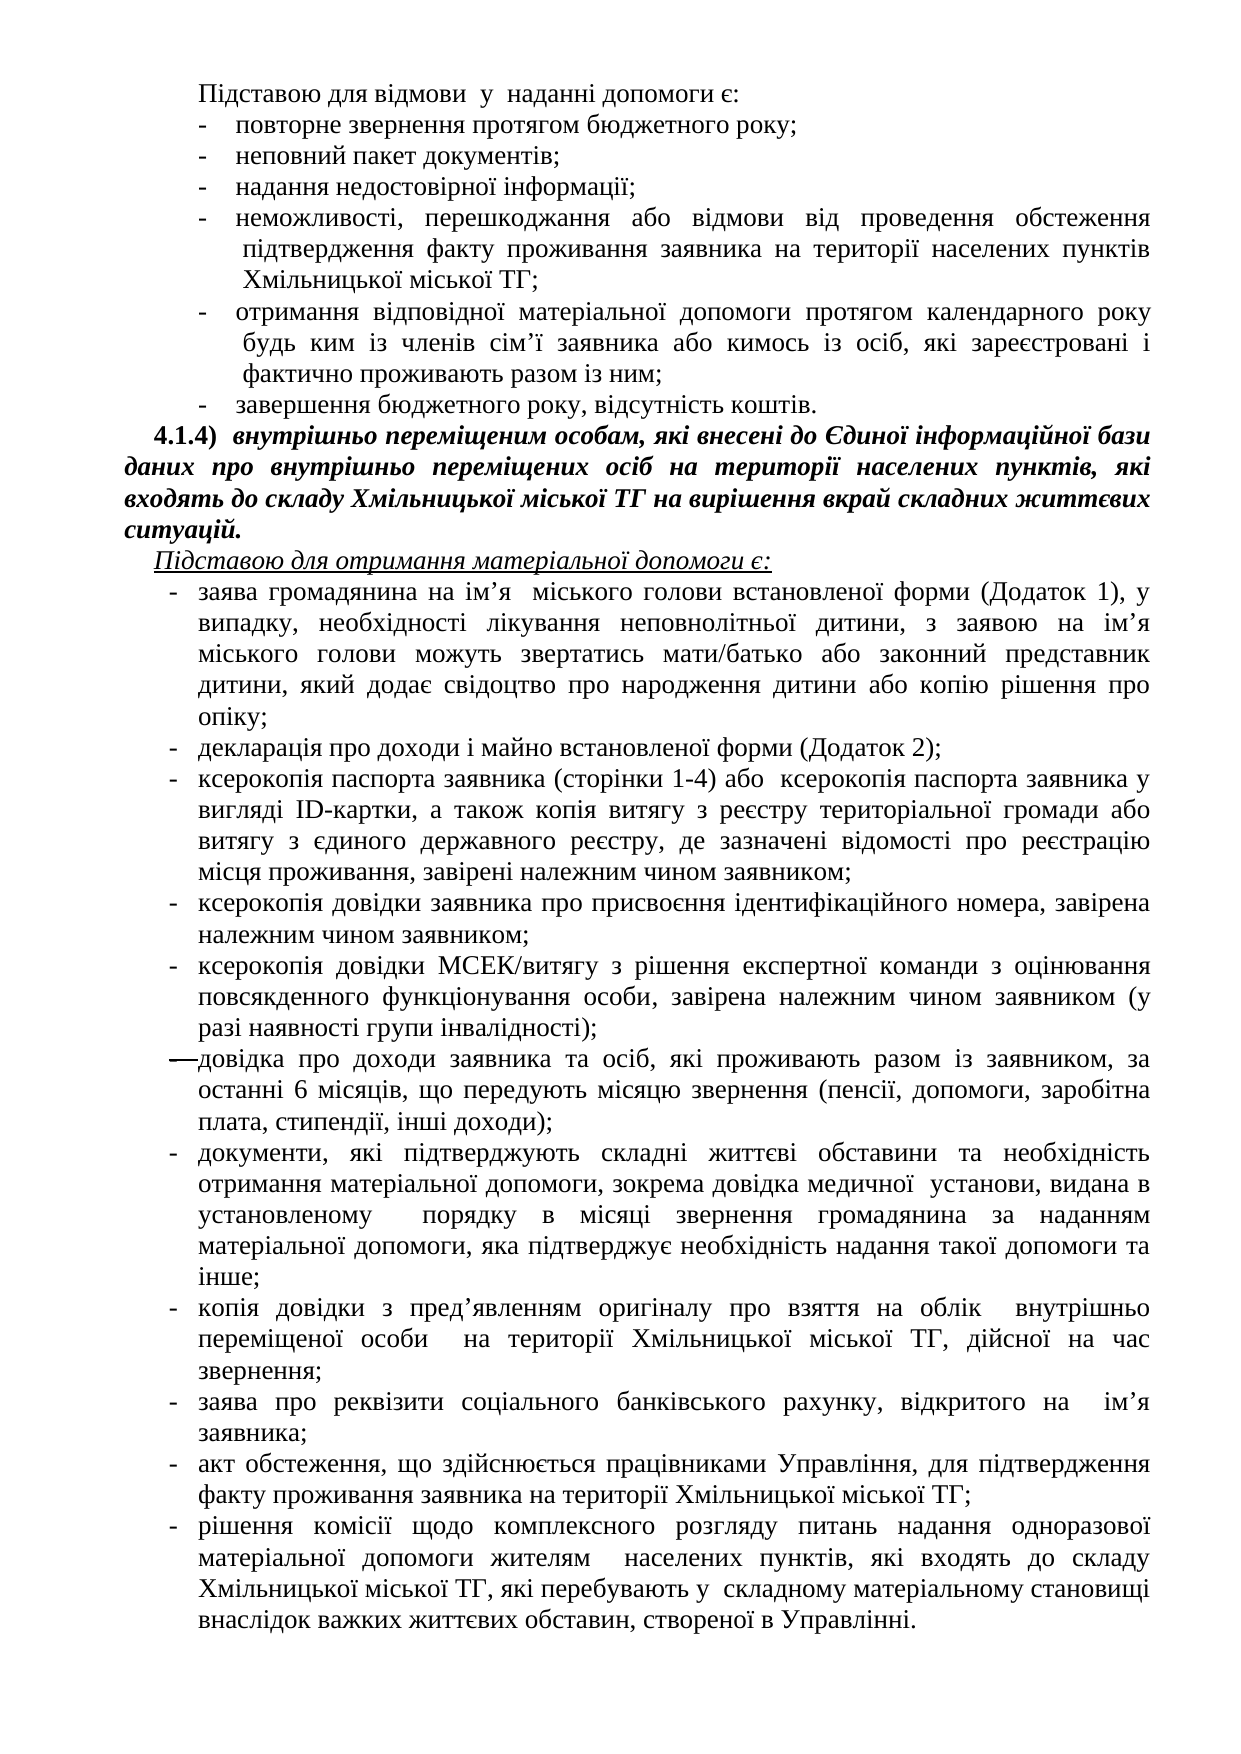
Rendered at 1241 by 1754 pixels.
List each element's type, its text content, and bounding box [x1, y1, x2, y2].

text 4.1.4) внутрішньо переміщеним особам, які внесені до Єдиної інформаційної бази даних про внутрішньо переміщених осіб на території населених пунктів, які входять до складу Хмільницької міської ТГ на вирішення вкрай складних життєвих ситуацій. [124, 419, 1152, 544]
list копія довідки з пред’явленням оригіналу про взяття на облік внутрішньо переміщеної особи на території Хмільницької міської ТГ, дійсної на час звернення; [168, 1291, 1152, 1385]
list довідка про доходи заявника та осіб, які проживають разом із заявником, за останні 6 місяців, що передують місяцю звернення (пенсії, допомоги, заробітна плата, стипендії, інші доходи); [168, 1042, 1152, 1136]
list документи, які підтверджують складні життєві обставини та необхідність отримання матеріальної допомоги, зокрема довідка медичної установи, видана в установленому порядку в місяці звернення громадянина за наданням матеріальної допомоги, яка підтверджує необхідність надання такої допомоги та інше; [168, 1136, 1152, 1291]
list рішення комісії щодо комплексного розгляду питань надання одноразової матеріальної допомоги жителям населених пунктів, які входять до складу Хмільницької міської ТГ, які перебувають у складному матеріальному становищі внаслідок важких життєвих обставин, створеної в Управлінні. [168, 1509, 1152, 1634]
list декларація про доходи і майно встановленої форми (Додаток 2); [168, 731, 1152, 762]
list акт обстеження, що здійснюється працівниками Управління, для підтвердження факту проживання заявника на території Хмільницької міської ТГ; [168, 1447, 1152, 1509]
text Підставою для отримання матеріальної допомоги є: [124, 544, 1152, 575]
list заява громадянина на ім’я міського голови встановленої форми (Додаток 1), у випадку, необхідності лікування неповнолітньої дитини, з заявою на ім’я міського голови можуть звертатись мати/батько або законний представник дитини, який додає свідоцтво про народження дитини або копію рішення про опіку; [168, 575, 1152, 731]
list ксерокопія паспорта заявника (сторінки 1-4) або ксерокопія паспорта заявника у вигляді ID-картки, а також копія витягу з реєстру територіальної громади або витягу з єдиного державного реєстру, де зазначені відомості про реєстрацію місця проживання, завірені належним чином заявником; [168, 762, 1152, 887]
list ксерокопія довідки МСЕК/витягу з рішення експертної команди з оцінювання повсякденного функціонування особи, завірена належним чином заявником (у разі наявності групи інвалідності); [168, 949, 1152, 1042]
list ксерокопія довідки заявника про присвоєння ідентифікаційного номера, завірена належним чином заявником; [168, 887, 1152, 949]
list отримання відповідної матеріальної допомоги протягом календарного року будь ким із членів сім’ї заявника або кимось із осіб, які зареєстровані і фактично проживають разом із ним; [198, 295, 1152, 388]
list повторне звернення протягом бюджетного року; [198, 108, 1152, 139]
list завершення бюджетного року, відсутність коштів. [198, 388, 1152, 419]
list надання недостовірної інформації; [198, 170, 1152, 201]
list неможливості, перешкоджання або відмови від проведення обстеження підтвердження факту проживання заявника на території населених пунктів Хмільницької міської ТГ; [198, 201, 1152, 295]
list неповний пакет документів; [198, 139, 1152, 170]
text Підставою для відмови у наданні допомоги є: [124, 77, 1152, 108]
list заява про реквізити соціального банківського рахунку, відкритого на ім’я заявника; [168, 1385, 1152, 1447]
